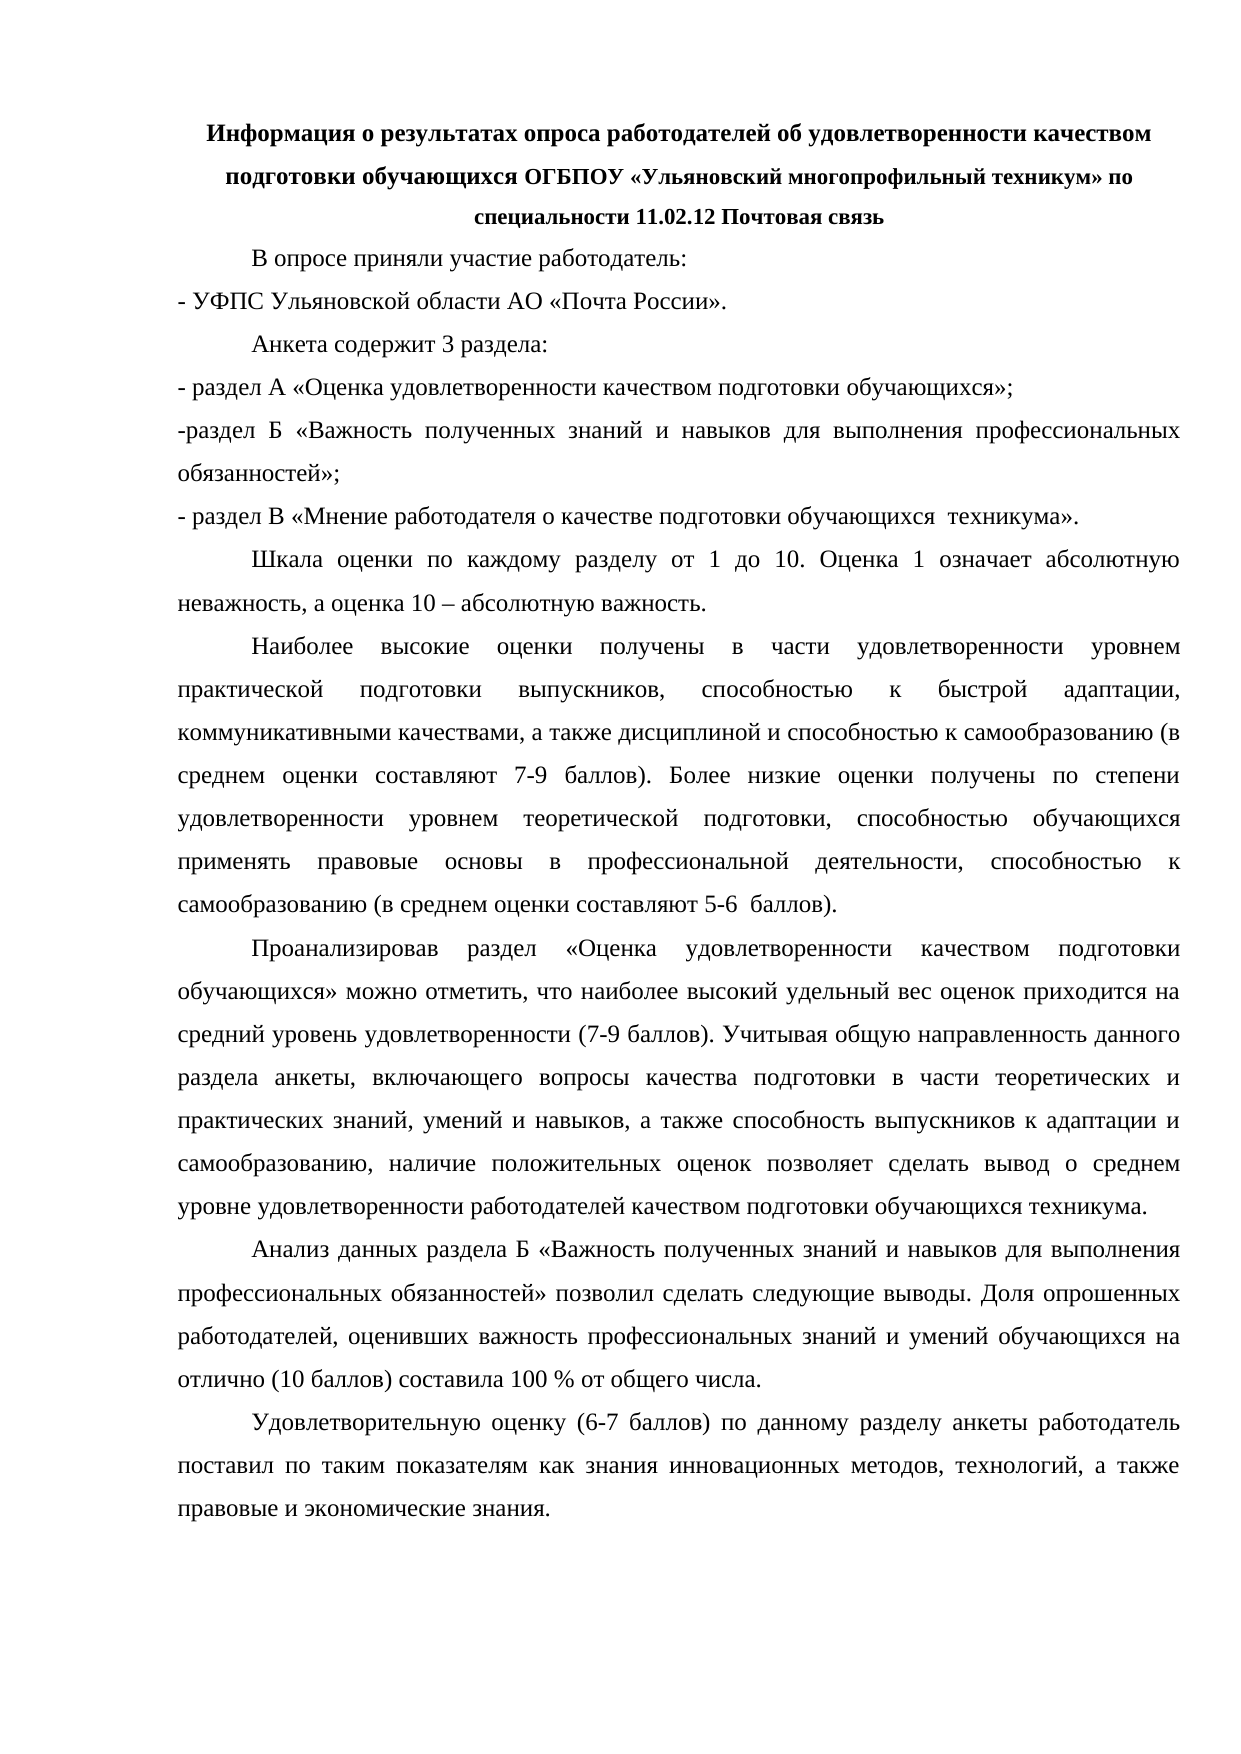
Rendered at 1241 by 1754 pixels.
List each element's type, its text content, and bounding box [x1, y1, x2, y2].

text - УФПС Ульяновской области АО «Почта России». [177, 286, 1181, 314]
text Анкета содержит 3 раздела: [177, 329, 1181, 358]
text Удовлетворительную оценку (6-7 баллов) по данному разделу анкеты работодатель поставил по таким показателям как знания инновационных методов, технологий, а также правовые и экономические знания. [177, 1407, 1181, 1522]
text Проанализировав раздел «Оценка удовлетворенности качеством подготовки обучающихся» можно отметить, что наиболее высокий удельный вес оценок приходится на средний уровень удовлетворенности (7-9 баллов). Учитывая общую направленность данного раздела анкеты, включающего вопросы качества подготовки в части теоретических и практических знаний, умений и навыков, а также способность выпускников к адаптации и самообразованию, наличие положительных оценок позволяет сделать вывод о среднем уровне удовлетворенности работодателей качеством подготовки обучающихся техникума. [177, 933, 1181, 1220]
text Наиболее высокие оценки получены в части удовлетворенности уровнем практической подготовки выпускников, способностью к быстрой адаптации, коммуникативными качествами, а также дисциплиной и способностью к самообразованию (в среднем оценки составляют 7-9 баллов). Более низкие оценки получены по степени удовлетворенности уровнем теоретической подготовки, способностью обучающихся применять правовые основы в профессиональной деятельности, способностью к самообразованию (в среднем оценки составляют 5-6 баллов). [177, 631, 1181, 918]
text Шкала оценки по каждому разделу от 1 до 10. Оценка 1 означает абсолютную неважность, а оценка 10 – абсолютную важность. [177, 544, 1181, 616]
text Анализ данных раздела Б «Важность полученных знаний и навыков для выполнения профессиональных обязанностей» позволил сделать следующие выводы. Доля опрошенных работодателей, оценивших важность профессиональных знаний и умений обучающихся на отлично (10 баллов) составила 100 % от общего числа. [177, 1234, 1181, 1393]
text В опросе приняли участие работодатель: [177, 243, 1181, 271]
text - раздел А «Оценка удовлетворенности качеством подготовки обучающихся»; [177, 372, 1181, 401]
text - раздел В «Мнение работодателя о качестве подготовки обучающихся техникума». [177, 501, 1181, 530]
text Информация о результатах опроса работодателей об удовлетворенности качеством подготовки обучающихся ОГБПОУ «Ульяновский многопрофильный техникум» по специальности 11.02.12 Почтовая связь [177, 118, 1181, 229]
text -раздел Б «Важность полученных знаний и навыков для выполнения профессиональных обязанностей»; [177, 415, 1181, 487]
